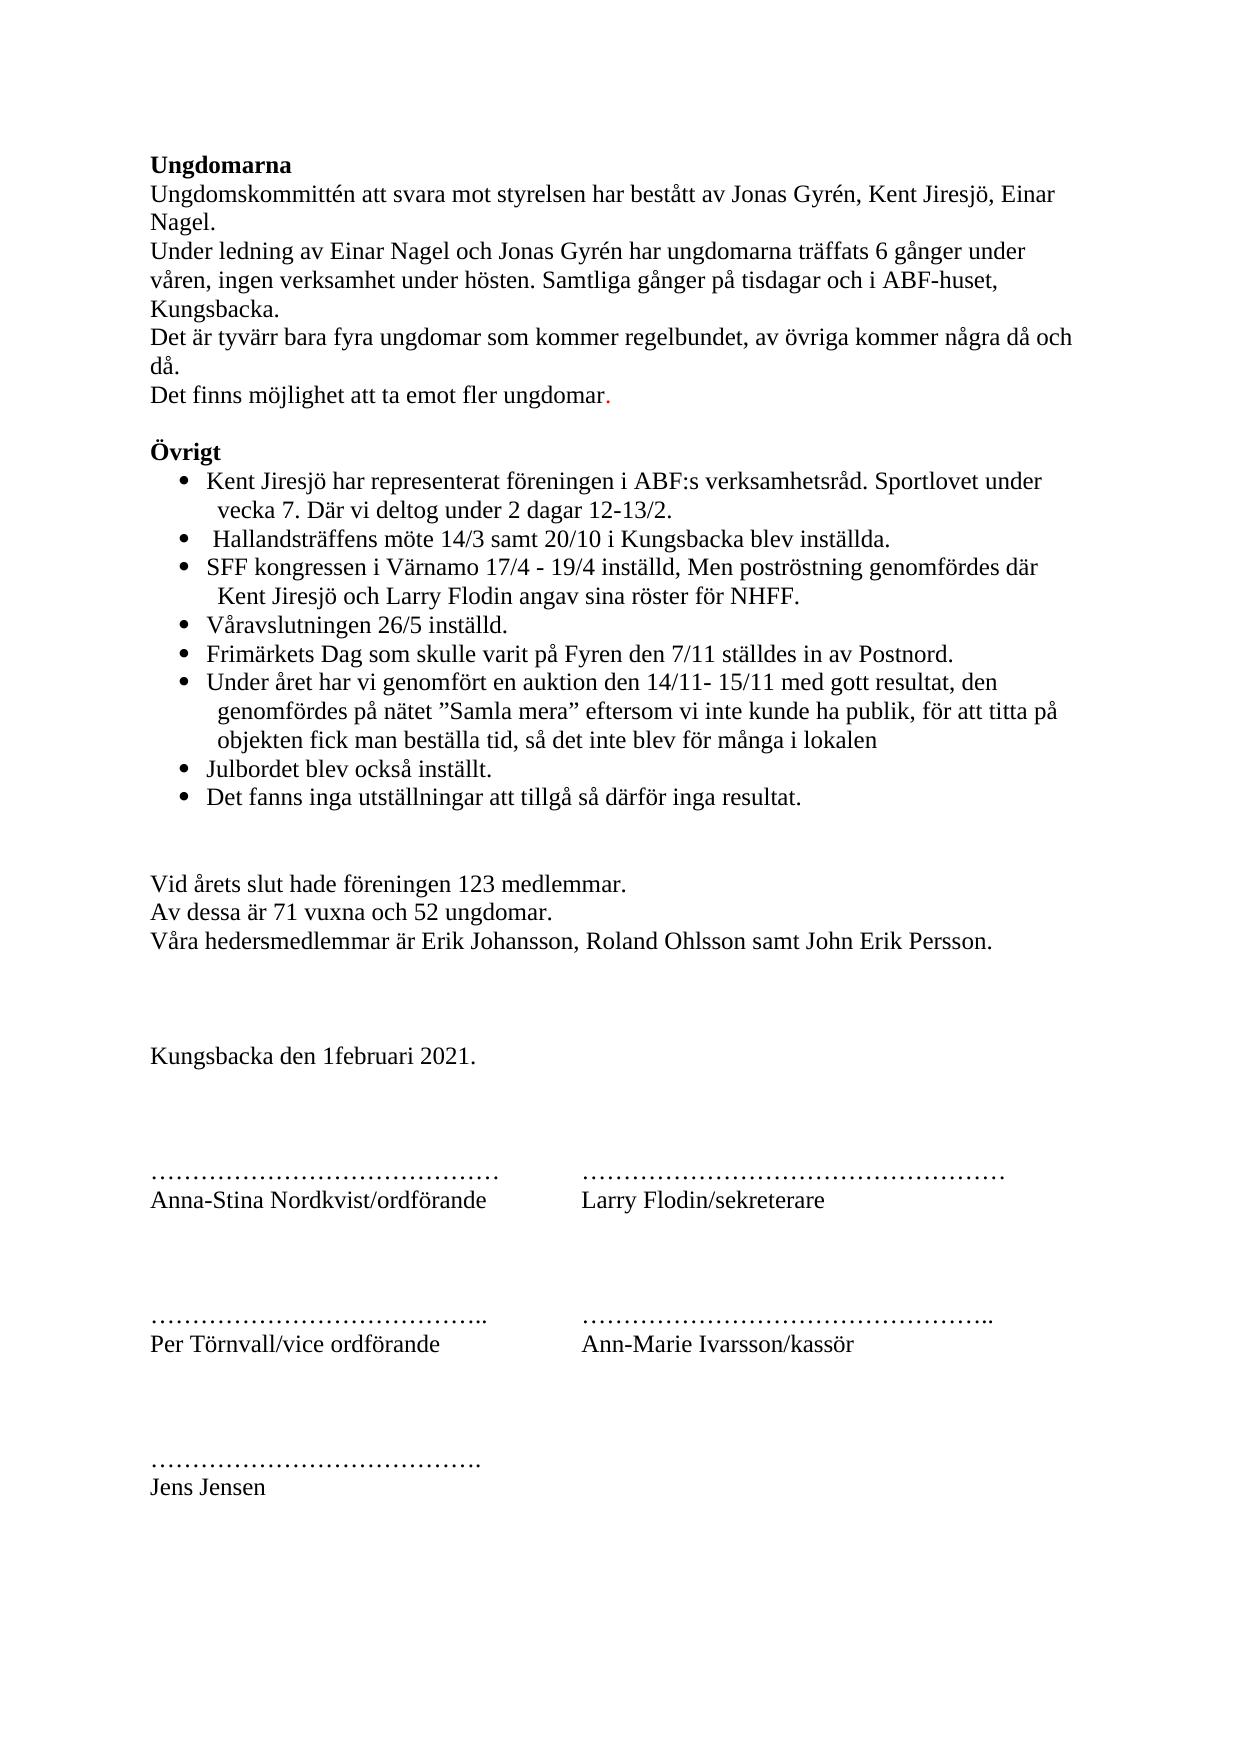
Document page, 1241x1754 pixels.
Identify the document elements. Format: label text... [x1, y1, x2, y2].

text Av dessa är 71 vuxna och 52 ungdomar. [150, 897, 1090, 926]
text Det finns möjlighet att ta emot fler ungdomar. [150, 380, 1090, 409]
text Under ledning av Einar Nagel och Jonas Gyrén har ungdomarna träffats 6 gånger under våren, ingen verksamhet under hösten. Samtliga gånger på tisdagar och i ABF-huset, Kungsbacka. [150, 236, 1090, 322]
text Vid årets slut hade föreningen 123 medlemmar. [150, 869, 1090, 897]
list SFF kongressen i Värnamo 17/4 - 19/4 inställd, Men poströstning genomfördes där Kent Jiresjö och Larry Flodin angav sina röster för NHFF. [179, 552, 1090, 610]
text Våra hedersmedlemmar är Erik Johansson, Roland Ohlsson samt John Erik Persson. [150, 926, 1090, 955]
text Kungsbacka den 1februari 2021. [150, 1041, 1090, 1070]
list Frimärkets Dag som skulle varit på Fyren den 7/11 ställdes in av Postnord. [179, 639, 1090, 667]
list Julbordet blev också inställt. [179, 754, 1090, 782]
text Jens Jensen [150, 1472, 1090, 1501]
text Det är tyvärr bara fyra ungdomar som kommer regelbundet, av övriga kommer några då och då. [150, 322, 1090, 380]
list Våravslutningen 26/5 inställd. [179, 610, 1090, 639]
text Ungdomarna [150, 150, 1090, 179]
text …………………………………. [150, 1444, 1090, 1472]
list Under året har vi genomfört en auktion den 14/11- 15/11 med gott resultat, den genomfördes på nätet ”Samla mera” eftersom vi inte kunde ha publik, för att titta på objekten fick man beställa tid, så det inte blev för många i lokalen [179, 667, 1090, 754]
list Hallandsträffens möte 14/3 samt 20/10 i Kungsbacka blev inställda. [179, 524, 1090, 552]
text Övrigt [150, 437, 1090, 466]
list Det fanns inga utställningar att tillgå så därför inga resultat. [179, 782, 1090, 811]
list Kent Jiresjö har representerat föreningen i ABF:s verksamhetsråd. Sportlovet under vecka 7. Där vi deltog under 2 dagar 12-13/2. [179, 466, 1090, 524]
text Ungdomskommittén att svara mot styrelsen har bestått av Jonas Gyrén, Kent Jiresjö, Einar Nagel. [150, 179, 1090, 236]
text …………………………………… …………………………………………… [150, 1156, 1090, 1185]
text ………………………………….. ………………………………………….. [150, 1300, 1090, 1329]
text Anna-Stina Nordkvist/ordförande Larry Flodin/sekreterare [150, 1185, 1090, 1214]
text Per Törnvall/vice ordförande Ann-Marie Ivarsson/kassör [150, 1329, 1090, 1357]
